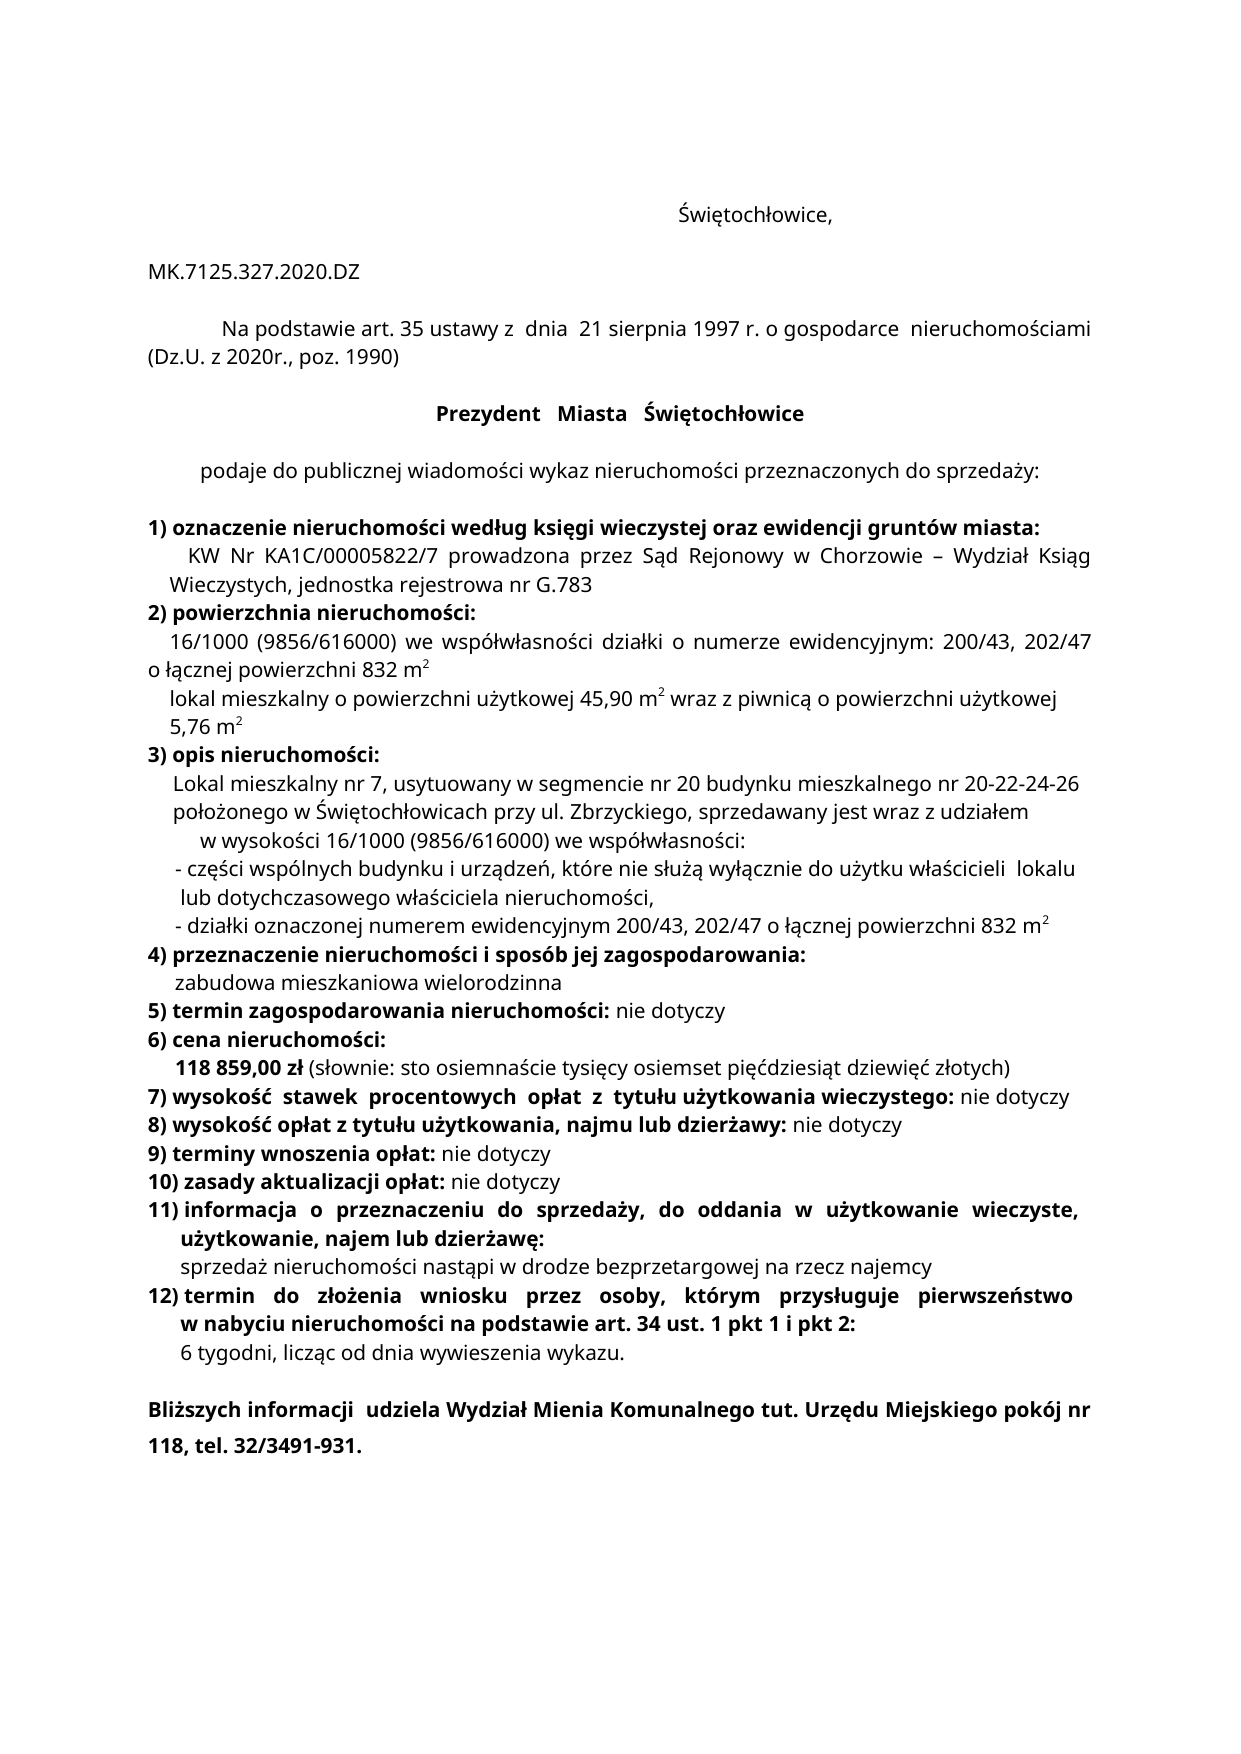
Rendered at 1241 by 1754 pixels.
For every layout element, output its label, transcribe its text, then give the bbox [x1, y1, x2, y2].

text 7) wysokość stawek procentowych opłat z tytułu użytkowania wieczystego: nie dotyczy [148, 1082, 1093, 1110]
text 5) termin zagospodarowania nieruchomości: nie dotyczy [148, 997, 1093, 1025]
text lub dotychczasowego właściciela nieruchomości, [148, 883, 1093, 911]
text 9) terminy wnoszenia opłat: nie dotyczy [148, 1139, 1093, 1167]
text 3) opis nieruchomości: [148, 741, 1093, 769]
text 6) cena nieruchomości: [148, 1025, 1093, 1053]
text lokal mieszkalny o powierzchni użytkowej 45,90 m2 wraz z piwnicą o powierzchni użytkowej [148, 684, 1093, 712]
text - części wspólnych budynku i urządzeń, które nie służą wyłącznie do użytku właścicieli lokalu [148, 854, 1093, 883]
text 12) termin do złożenia wniosku przez osoby, którym przysługuje pierwszeństwo w nabyciu nieruchomości na podstawie art. 34 ust. 1 pkt 1 i pkt 2: [148, 1281, 1093, 1338]
text 4) przeznaczenie nieruchomości i sposób jej zagospodarowania: [148, 940, 1093, 968]
text 6 tygodni, licząc od dnia wywieszenia wykazu. [148, 1338, 1093, 1366]
text Na podstawie art. 35 ustawy z dnia 21 sierpnia 1997 r. o gospodarce nieruchomościami (Dz.U. z 2020r., poz. 1990) [148, 314, 1093, 371]
text - działki oznaczonej numerem ewidencyjnym 200/43, 202/47 o łącznej powierzchni 832 m2 [148, 911, 1093, 940]
text 8) wysokość opłat z tytułu użytkowania, najmu lub dzierżawy: nie dotyczy [148, 1110, 1093, 1139]
text zabudowa mieszkaniowa wielorodzinna [148, 968, 1093, 997]
text MK.7125.327.2020.DZ [148, 257, 1093, 286]
text Bliższych informacji udziela Wydział Mienia Komunalnego tut. Urzędu Miejskiego pokój nr 118, tel. 32/3491-931. [148, 1395, 1093, 1468]
text 118 859,00 zł (słownie: sto osiemnaście tysięcy osiemset pięćdziesiąt dziewięć złotych) [148, 1053, 1093, 1082]
text Prezydent Miasta Świętochłowice [148, 399, 1093, 428]
text 2) powierzchnia nieruchomości: [148, 598, 1093, 627]
text sprzedaż nieruchomości nastąpi w drodze bezprzetargowej na rzecz najemcy [148, 1252, 1093, 1281]
text 10) zasady aktualizacji opłat: nie dotyczy [148, 1167, 1093, 1196]
text 1) oznaczenie nieruchomości według księgi wieczystej oraz ewidencji gruntów miasta: [148, 513, 1093, 542]
text 5,76 m2 [148, 712, 1093, 741]
text 11) informacja o przeznaczeniu do sprzedaży, do oddania w użytkowanie wieczyste, użytkowanie, najem lub dzierżawę: [148, 1196, 1093, 1252]
text podaje do publicznej wiadomości wykaz nieruchomości przeznaczonych do sprzedaży: [148, 456, 1093, 485]
text 16/1000 (9856/616000) we współwłasności działki o numerze ewidencyjnym: 200/43, 202/47 o łącznej powierzchni 832 m2 [148, 627, 1093, 684]
text KW Nr KA1C/00005822/7 prowadzona przez Sąd Rejonowy w Chorzowie – Wydział Ksiąg Wieczystych, jednostka rejestrowa nr G.783 [148, 542, 1093, 598]
text Lokal mieszkalny nr 7, usytuowany w segmencie nr 20 budynku mieszkalnego nr 20-22-24-26 położonego w Świętochłowicach przy ul. Zbrzyckiego, sprzedawany jest wraz z udziałem w wysokości 16/1000 (9856/616000) we współwłasności: [173, 769, 1093, 854]
text Świętochłowice, [673, 200, 1093, 229]
